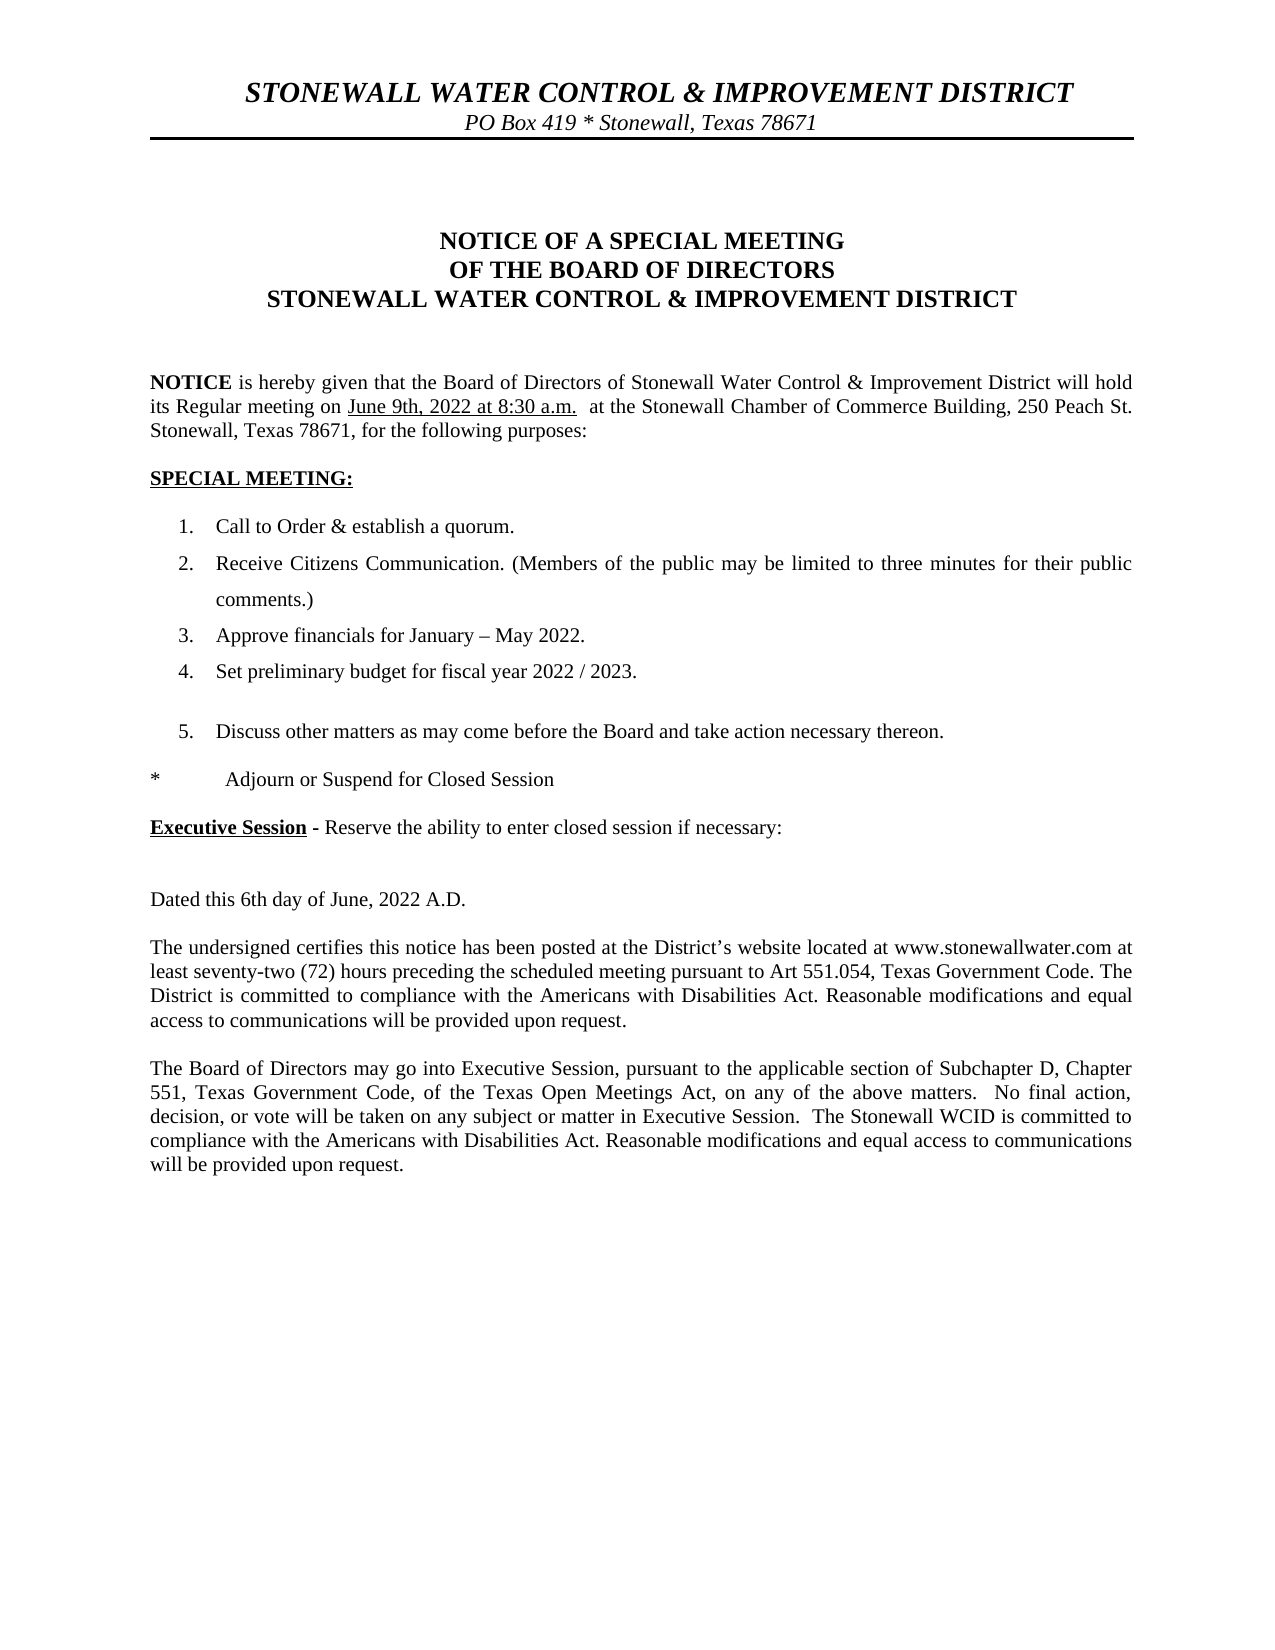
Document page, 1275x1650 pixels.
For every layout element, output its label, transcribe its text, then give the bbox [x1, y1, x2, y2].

list Receive Citizens Communication. (Members of the public may be limited to three minutes for their public comments.) [178, 551, 1134, 611]
text SPECIAL MEETING: [150, 466, 1134, 490]
text NOTICE is hereby given that the Board of Directors of Stonewall Water Control & Improvement District will hold its Regular meeting on June 9th, 2022 at 8:30 a.m. at the Stonewall Chamber of Commerce Building, 250 Peach St. Stonewall, Texas 78671, for the following purposes: [150, 370, 1134, 442]
list Call to Order & establish a quorum. [178, 514, 1134, 538]
text Dated this 6th day of June, 2022 A.D. [150, 887, 1134, 911]
list Set preliminary budget for fiscal year 2022 / 2023. [178, 659, 1134, 683]
text Executive Session - Reserve the ability to enter closed session if necessary: [150, 815, 1134, 839]
text OF THE BOARD OF DIRECTORS [150, 255, 1134, 284]
text NOTICE OF A SPECIAL MEETING [150, 226, 1134, 255]
text * Adjourn or Suspend for Closed Session [150, 767, 1134, 791]
list Approve financials for January – May 2022. [178, 623, 1134, 647]
text The undersigned certifies this notice has been posted at the District’s website located at www.stonewallwater.com at least seventy-two (72) hours preceding the scheduled meeting pursuant to Art 551.054, Texas Government Code. The District is committed to compliance with the Americans with Disabilities Act. Reasonable modifications and equal access to communications will be provided upon request. [150, 935, 1134, 1032]
list Discuss other matters as may come before the Board and take action necessary thereon. [178, 719, 1134, 743]
text STONEWALL WATER CONTROL & IMPROVEMENT DISTRICT [150, 284, 1134, 313]
text The Board of Directors may go into Executive Session, pursuant to the applicable section of Subchapter D, Chapter 551, Texas Government Code, of the Texas Open Meetings Act, on any of the above matters. No final action, decision, or vote will be taken on any subject or matter in Executive Session. The Stonewall WCID is committed to compliance with the Americans with Disabilities Act. Reasonable modifications and equal access to communications will be provided upon request. [150, 1056, 1134, 1176]
